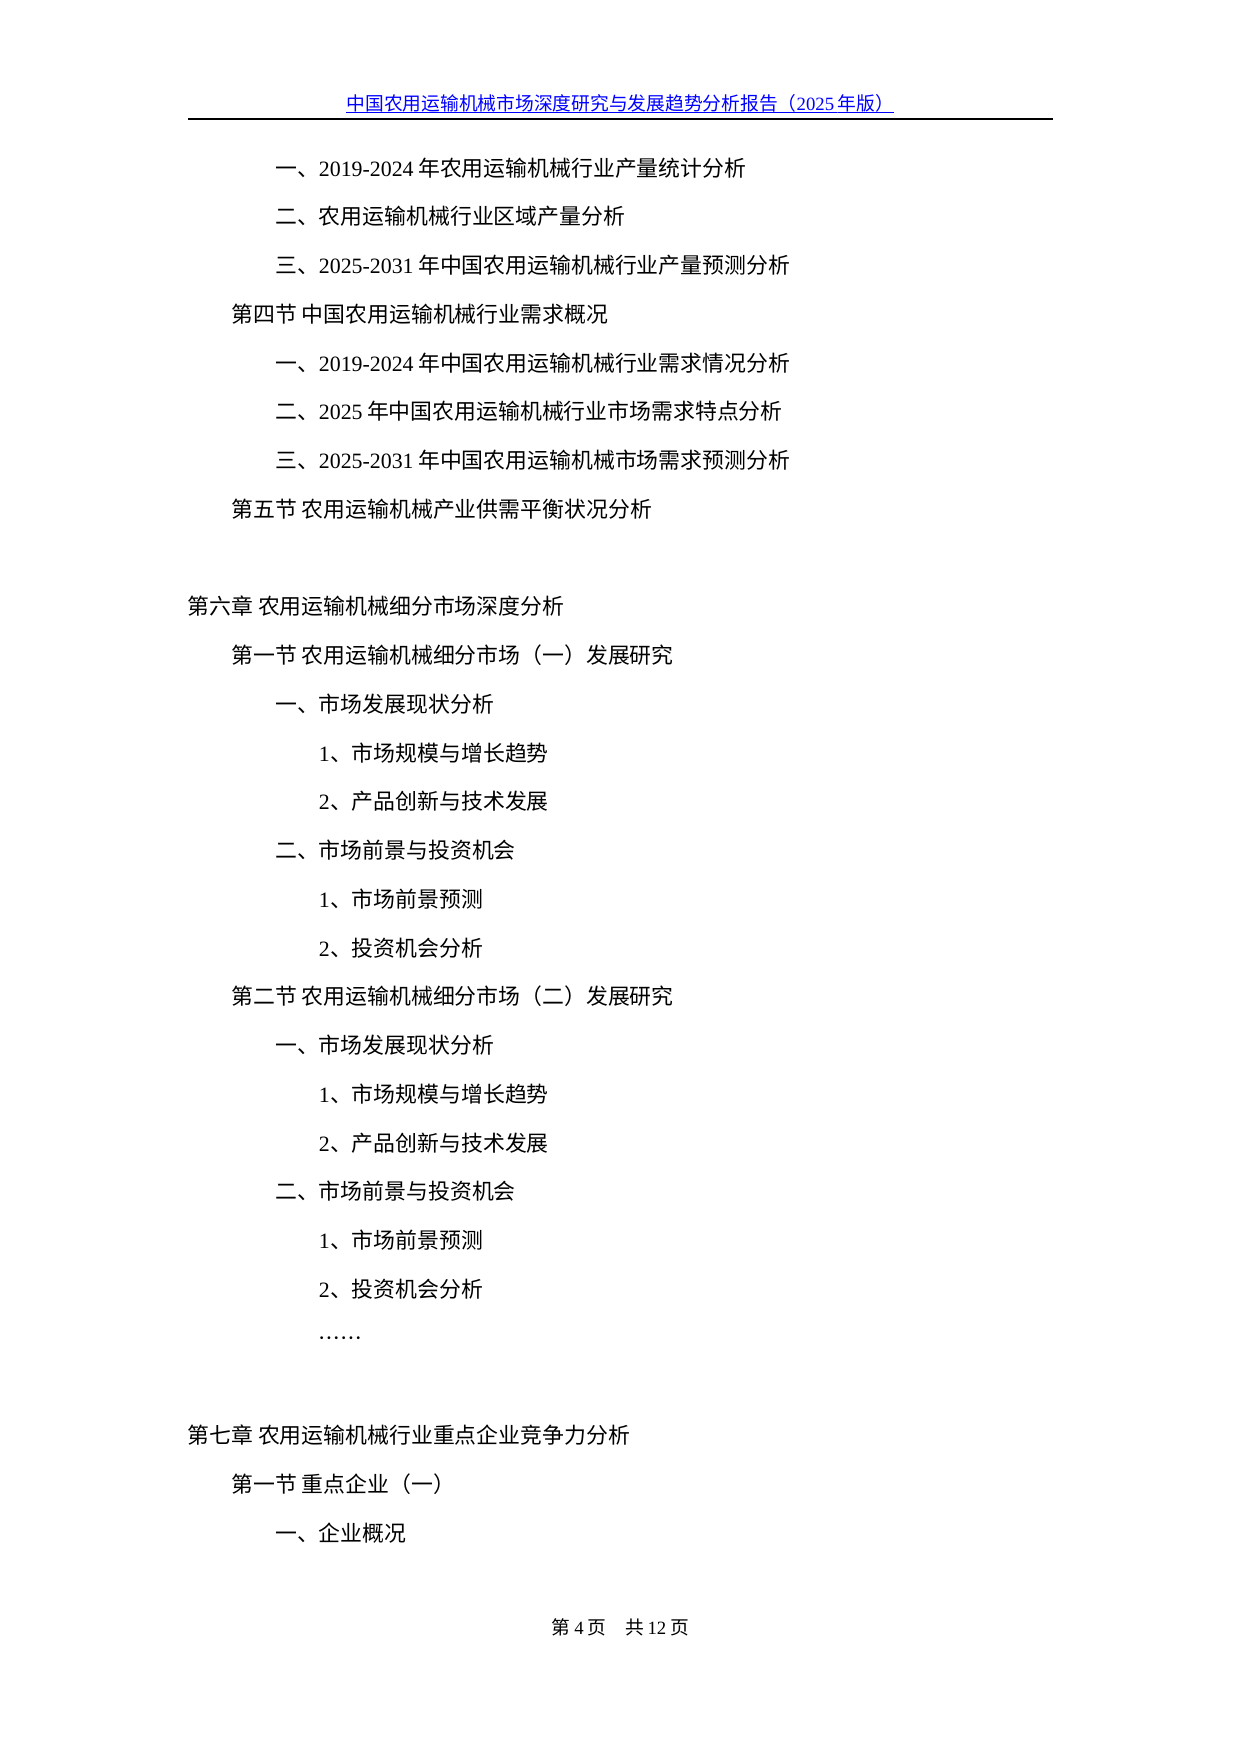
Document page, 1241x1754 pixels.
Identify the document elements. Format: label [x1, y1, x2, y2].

text [187, 150, 1053, 1548]
